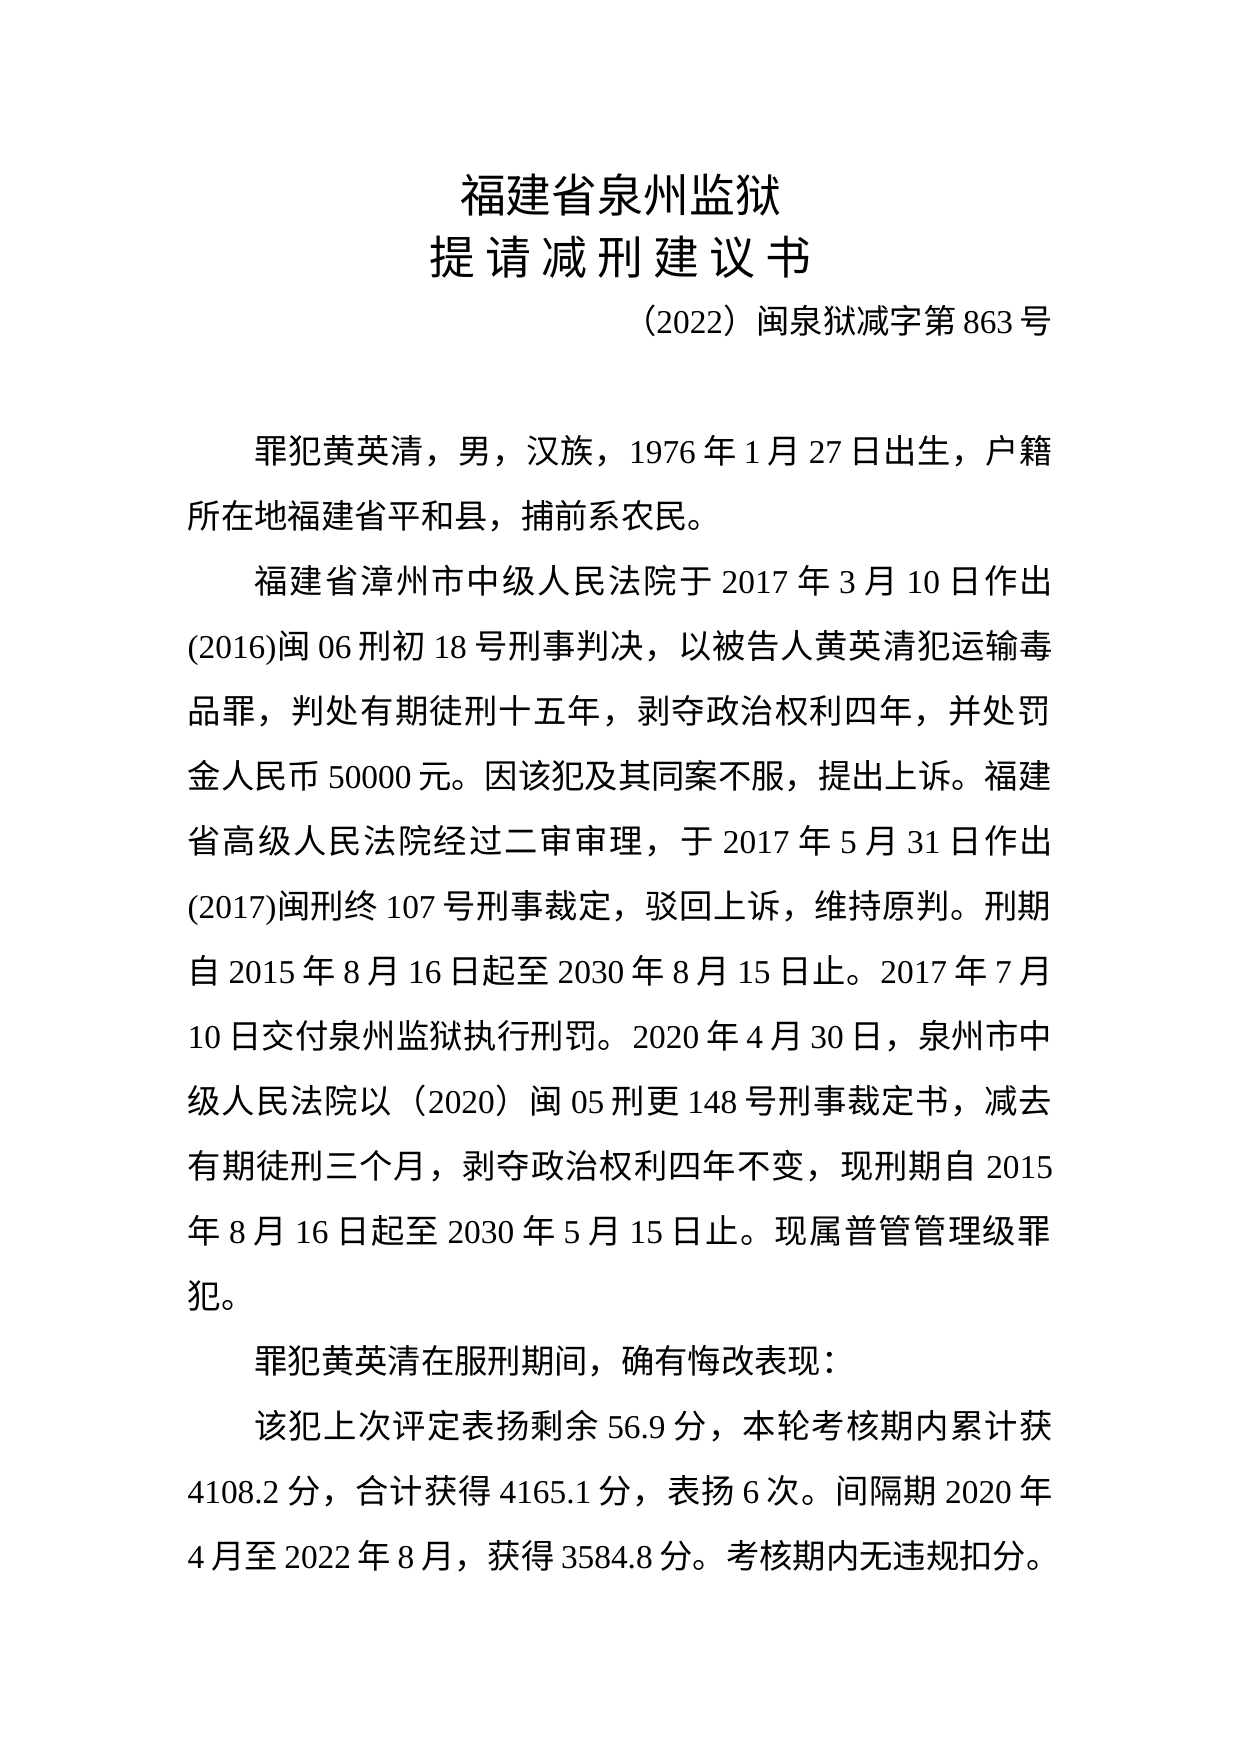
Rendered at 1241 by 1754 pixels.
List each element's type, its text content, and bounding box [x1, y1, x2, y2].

text 提 请 减 刑 建 议 书 [187, 224, 1053, 287]
text （2022）闽泉狱减字第863号 [187, 287, 1053, 352]
text 福建省泉州监狱 [187, 162, 1053, 224]
text 该犯上次评定表扬剩余56.9分，本轮考核期内累计获4108.2分，合计获得4165.1分，表扬6次。间隔期2020年4月至2022年8月，获得3584.8分。考核期内无违规扣分。 [187, 1392, 1053, 1587]
text 罪犯黄英清，男，汉族，1976年1月27日出生，户籍所在地福建省平和县，捕前系农民。 [187, 417, 1053, 547]
text 福建省漳州市中级人民法院于2017年3月10日作出(2016)闽06刑初18号刑事判决，以被告人黄英清犯运输毒品罪，判处有期徒刑十五年，剥夺政治权利四年，并处罚金人民币50000元。因该犯及其同案不服，提出上诉。福建省高级人民法院经过二审审理，于2017年5月31日作出(2017)闽刑终107号刑事裁定，驳回上诉，维持原判。刑期自2015年8月16日起至2030年8月15日止。2017年7月10日交付泉州监狱执行刑罚。2020年4月30日，泉州市中级人民法院以（2020）闽05刑更148号刑事裁定书，减去有期徒刑三个月，剥夺政治权利四年不变，现刑期自2015年8月16日起至2030年5月15日止。现属普管管理级罪犯。 [187, 547, 1053, 1327]
text 罪犯黄英清在服刑期间，确有悔改表现： [187, 1327, 1053, 1392]
